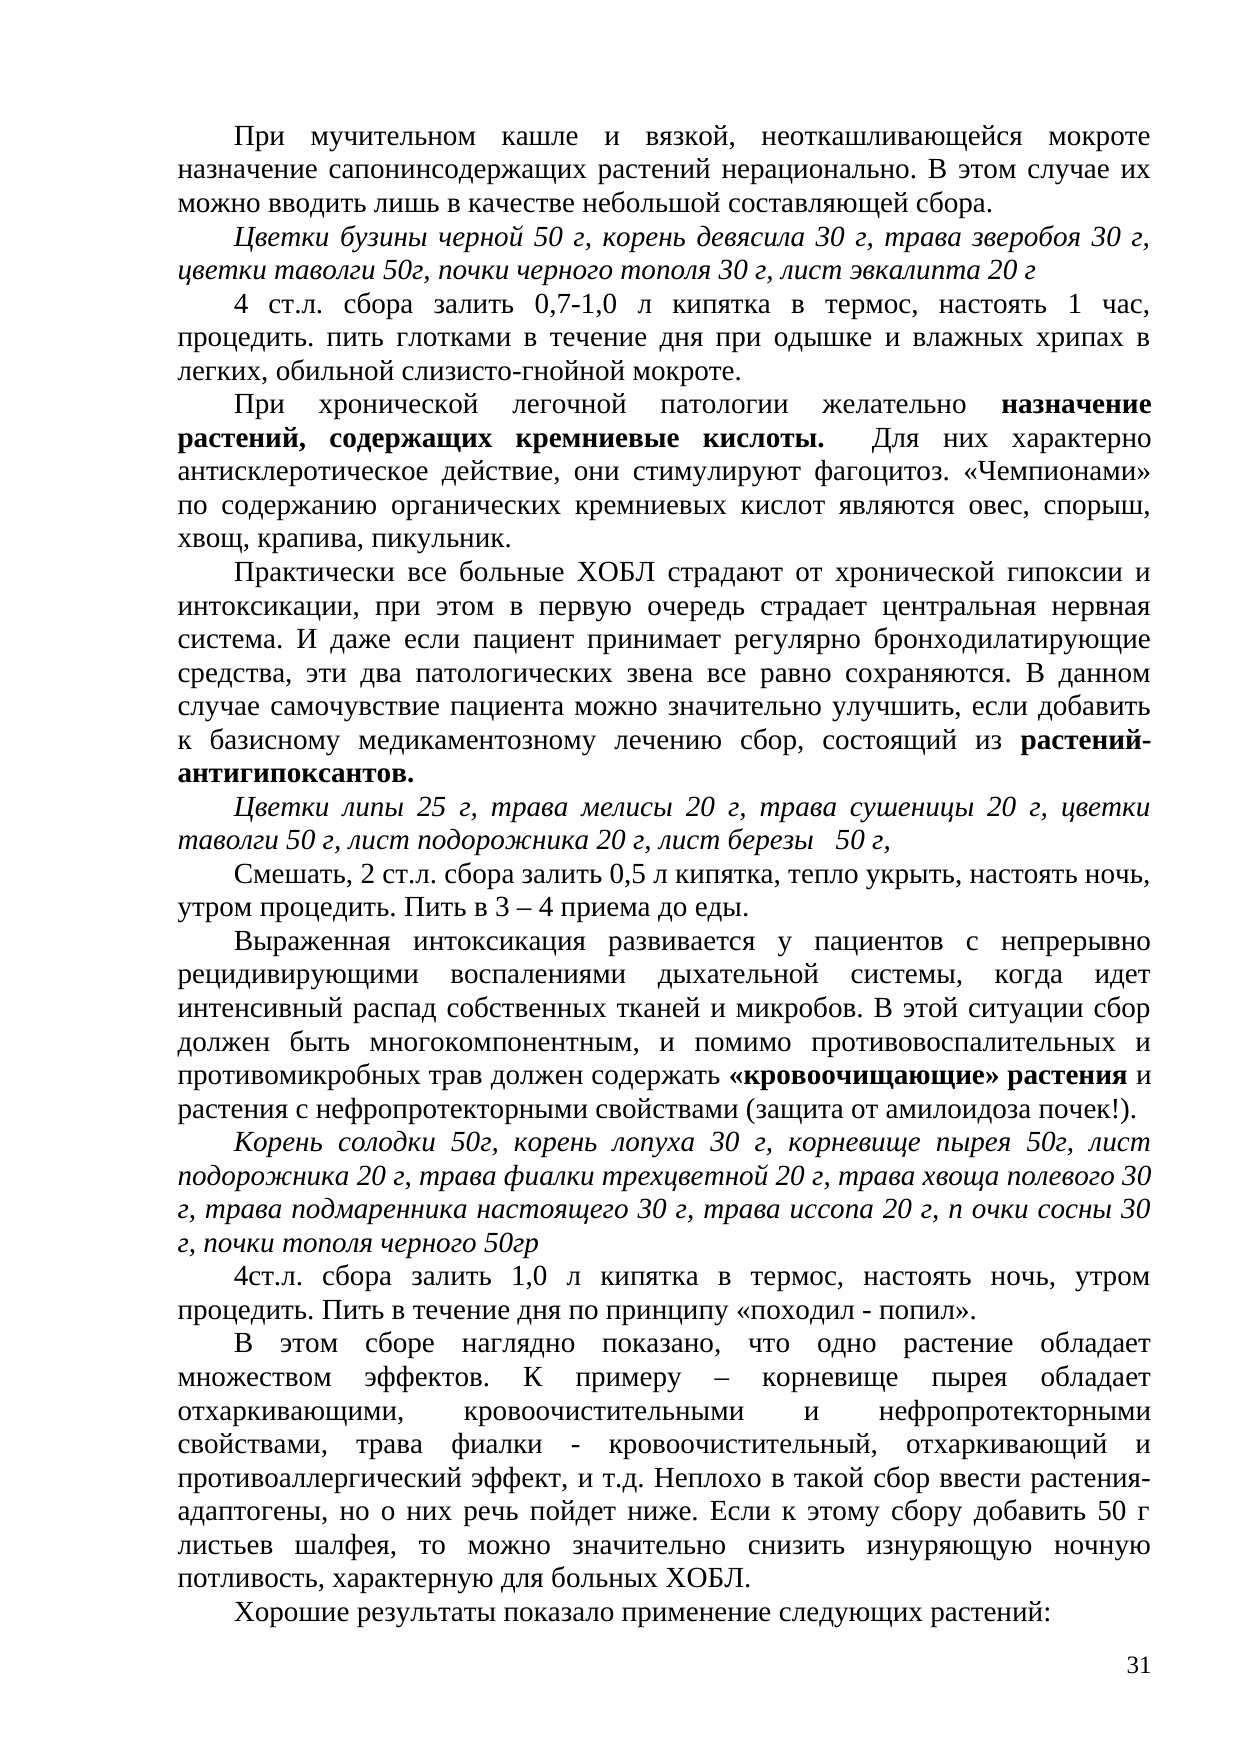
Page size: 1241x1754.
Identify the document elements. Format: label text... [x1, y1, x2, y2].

text При мучительном кашле и вязкой, неоткашливающейся мокроте назначение сапонинсодержащих растений нерационально. В этом случае их можно вводить лишь в качестве небольшой составляющей сбора. [177, 118, 1152, 219]
text Хорошие результаты показало применение следующих растений: [177, 1594, 1152, 1627]
text 4ст.л. сбора залить кипятка в термос, настоять ночь, утром процедить. Пить в течение дня по принципу «походил - попил». [177, 1258, 1152, 1326]
text Практически все больные ХОБЛ страдают от хронической гипоксии и интоксикации, при этом в первую очередь страдает центральная нервная система. И даже если пациент принимает регулярно бронходилатирующие средства, эти два патологических звена все равно сохраняются. В данном случае самочувствие пациента можно значительно улучшить, если добавить к базисному медикаментозному лечению сбор, состоящий из растений-антигипоксантов. [177, 554, 1152, 789]
text При хронической легочной патологии желательно назначение растений, содержащих кремниевые кислоты. Для них характерно антисклеротическое действие, они стимулируют фагоцитоз. «Чемпионами» по содержанию органических кремниевых кислот являются овес, спорыш, хвощ, крапива, пикульник. [177, 386, 1152, 554]
text В этом сборе наглядно показано, что одно растение обладает множеством эффектов. К примеру – корневище пырея обладает отхаркивающими, кровоочистительными и нефропротекторными свойствами, трава фиалки - кровоочистительный, отхаркивающий и противоаллергический эффект, и т.д. Неплохо в такой сбор ввести растения-адаптогены, но о них речь пойдет ниже. Если к этому сбору добавить листьев шалфея, то можно значительно снизить изнуряющую ночную потливость, характерную для больных ХОБЛ. [177, 1326, 1152, 1594]
text Выраженная интоксикация развивается у пациентов с непрерывно рецидивирующими воспалениями дыхательной системы, когда идет интенсивный распад собственных тканей и микробов. В этой ситуации сбор должен быть многокомпонентным, и помимо противовоспалительных и противомикробных трав должен содержать «кровоочищающие» растения и растения с нефропротекторными свойствами (защита от амилоидоза почек!). [177, 923, 1152, 1124]
text Цветки бузины черной , корень девясила , трава зверобоя , цветки таволги 50г, почки черного тополя , лист эвкалипта [177, 219, 1152, 286]
text 4 ст.л. сбора залить 0,7- кипятка в термос, настоять 1 час, процедить. пить глотками в течение дня при одышке и влажных хрипах в легких, обильной слизисто-гнойной мокроте. [177, 286, 1152, 386]
subtitle Цветки липы , трава мелисы , трава сушеницы , цветки таволги , лист подорожника , лист березы , [177, 789, 1152, 856]
text Смешать, 2 ст.л. сбора залить кипятка, тепло укрыть, настоять ночь, утром процедить. Пить в 3 – 4 приема до еды. [177, 856, 1152, 923]
text Корень солодки 50г, корень лопуха , корневище пырея 50г, лист подорожника , трава фиалки трехцветной , трава хвоща полевого , трава подмаренника настоящего , трава иссопа , п очки сосны , почки тополя черного 50гр [177, 1124, 1152, 1258]
